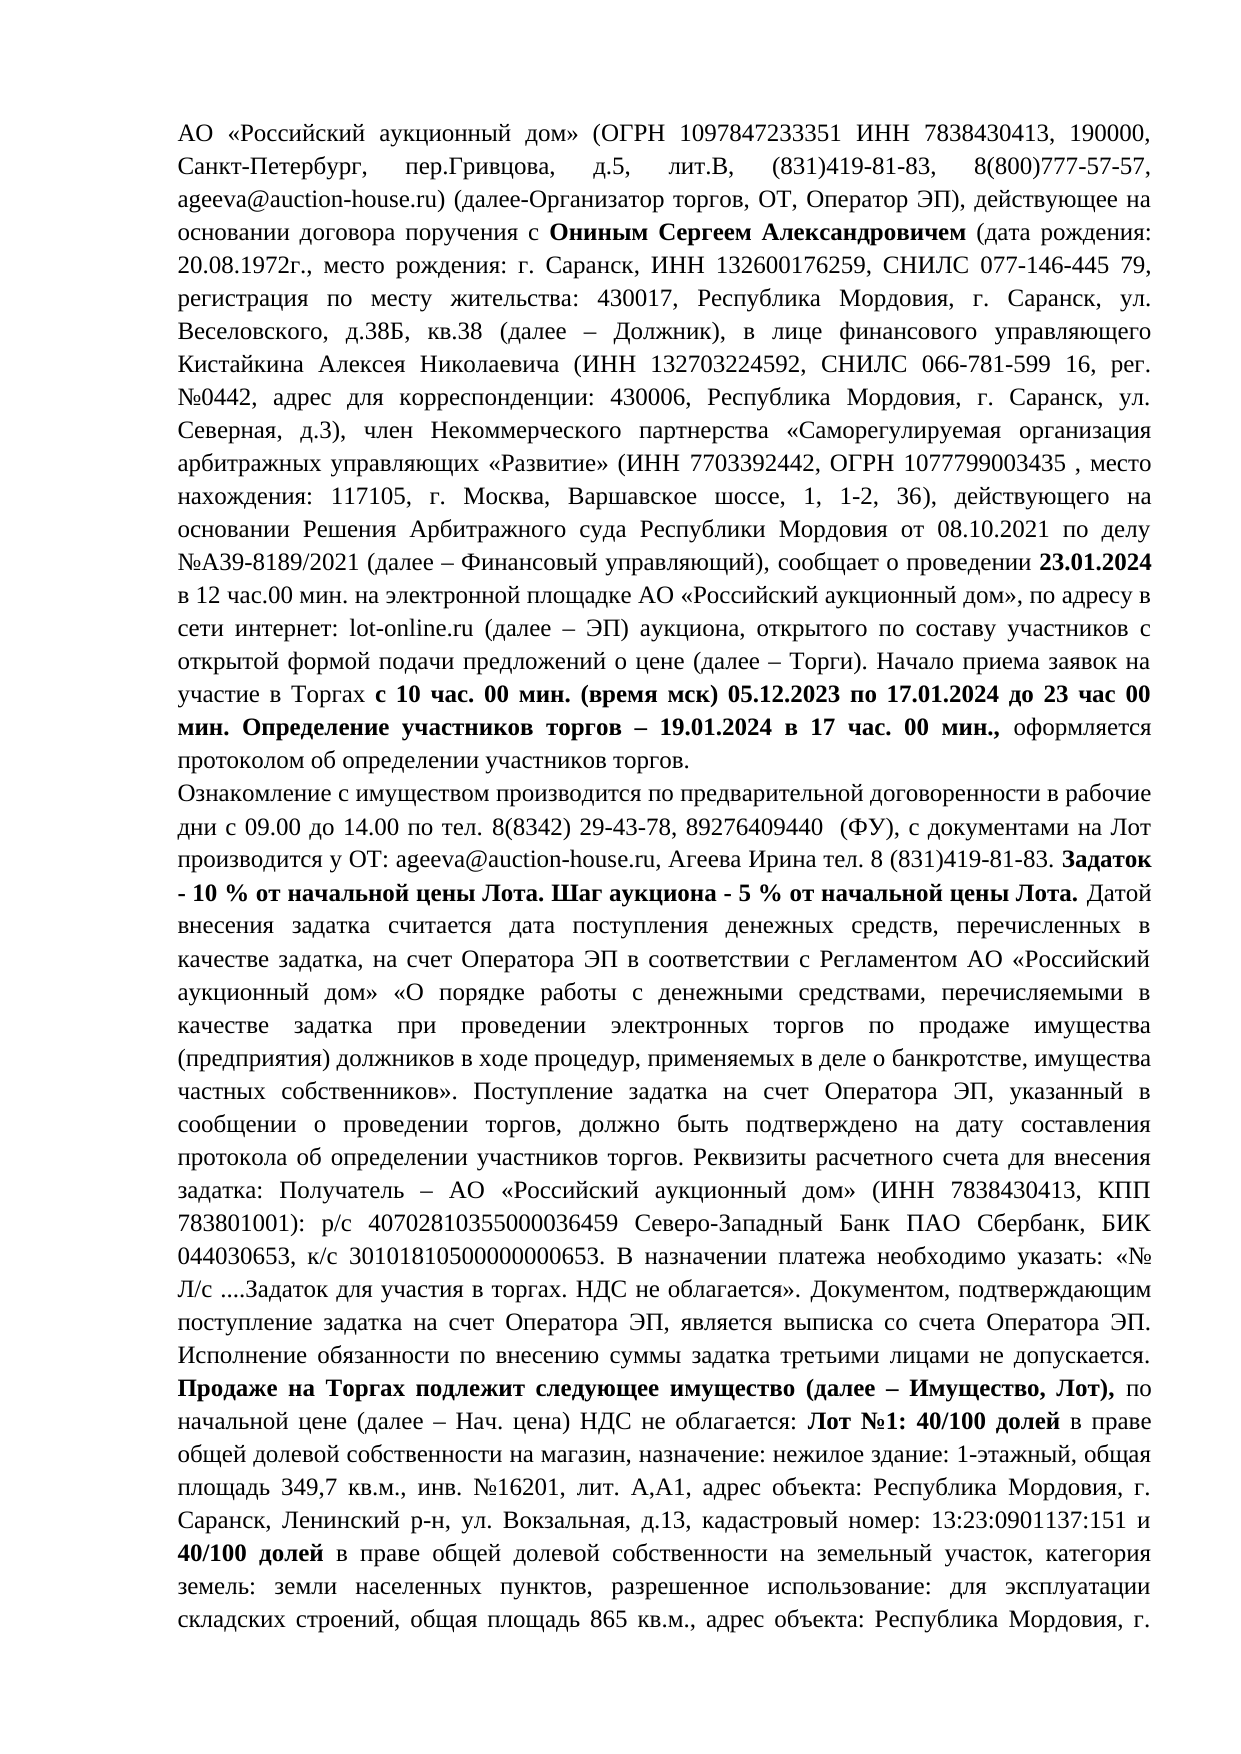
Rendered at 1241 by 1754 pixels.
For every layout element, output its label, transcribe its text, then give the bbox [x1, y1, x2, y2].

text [177, 778, 1152, 1439]
text АО «Российский аукционный дом» (ОГРН 1097847233351 ИНН 7838430413, 190000, Санкт-Петербург, пер.Гривцова, д.5, лит.В, (831)419-81-83, 8(800)777-57-57, ageeva@auction-house.ru) (далее-Организатор торгов, ОТ, Оператор ЭП), действующее на основании договора поручения с Ониным Сергеем Александровичем (дата рождения: 20.08.1972г., место рождения: г. Саранск, ИНН 132600176259, СНИЛС 077-146-445 79, регистрация по месту жительства: 430017, Республика Мордовия, г. Саранск, ул. Веселовского, д.38Б, кв.38 (далее – Должник), в лице финансового управляющего Кистайкина Алексея Николаевича (ИНН 132703224592, СНИЛС 066-781-599 16, рег. №0442, адрес для корреспонденции: 430006, Республика Мордовия, г. Саранск, ул. Северная, д.3), член Некоммерческого партнерства «Саморегулируемая организация арбитражных управляющих «Развитие» (ИНН 7703392442, ОГРН 1077799003435 , место нахождения: 117105, г. Москва, Варшавское шоссе, 1, 1-2, 36), действующего на основании Решения Арбитражного суда Республики Мордовия от 08.10.2021 по делу №А39-8189/2021 (далее – Финансовый управляющий), сообщает о проведении 23.01.2024 в 12 час.00 мин. на электронной площадке АО «Российский аукционный дом», по адресу в сети интернет: lot-online.ru (далее – ЭП) аукциона, открытого по составу участников с открытой формой подачи предложений о цене (далее – Торги). Начало приема заявок на участие в Торгах с 10 час. 00 мин. (время мск) 05.12.2023 по 17.01.2024 до 23 час 00 мин. Определение участников торгов – 19.01.2024 в 17 час. 00 мин., оформляется протоколом об определении участников торгов. [177, 118, 1152, 774]
